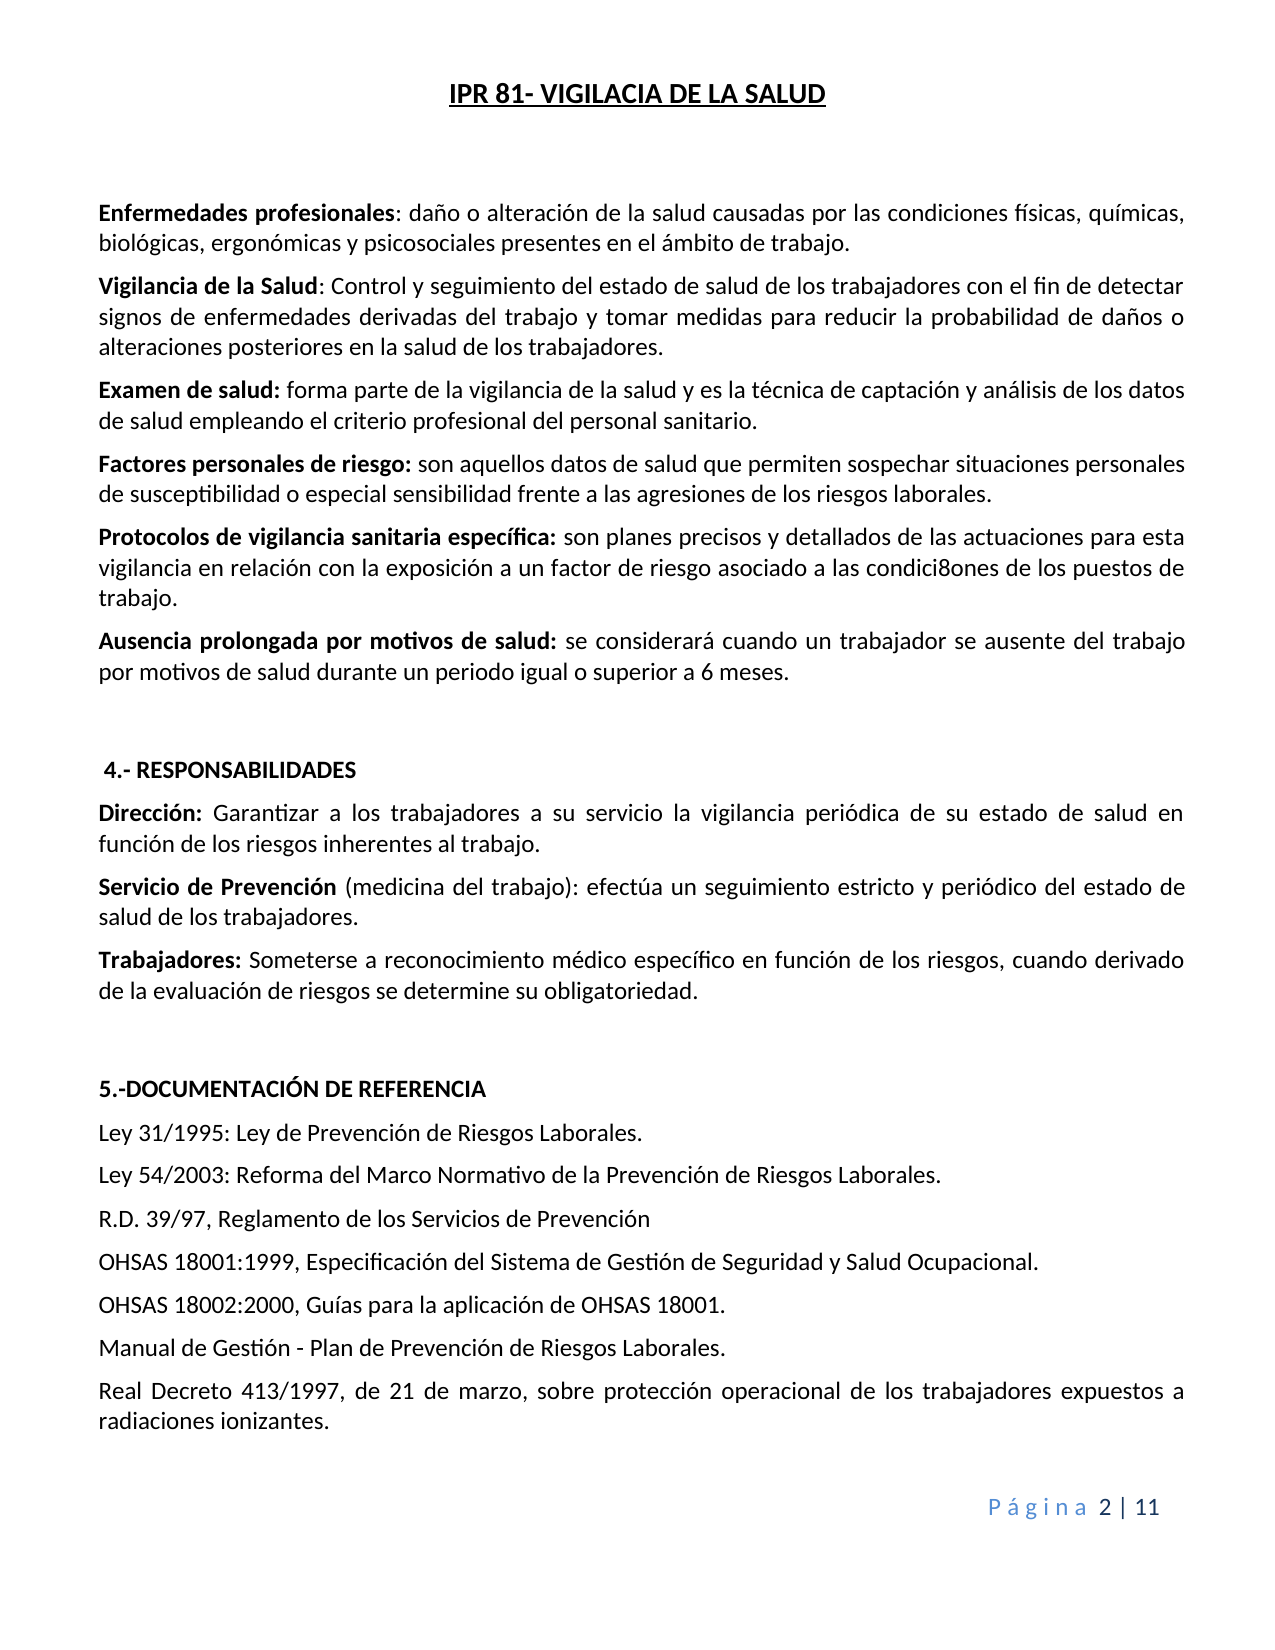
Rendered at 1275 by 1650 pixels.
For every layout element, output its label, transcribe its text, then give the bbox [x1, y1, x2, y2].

text Trabajadores: Someterse a reconocimiento médico específico en función de los riesgos, cuando derivado de la evaluación de riesgos se determine su obligatoriedad. [98, 944, 1186, 1006]
text Dirección: Garantizar a los trabajadores a su servicio la vigilancia periódica de su estado de salud en función de los riesgos inherentes al trabajo. [98, 797, 1186, 858]
text 5.-DOCUMENTACIÓN DE REFERENCIA [59, 1074, 1186, 1104]
text OHSAS 18002:2000, Guías para la aplicación de OHSAS 18001. [98, 1289, 1186, 1319]
text 4.- RESPONSABILIDADES [103, 754, 1186, 785]
text Ley 31/1995: Ley de Prevención de Riesgos Laborales. [98, 1117, 1186, 1147]
text Factores personales de riesgo: son aquellos datos de salud que permiten sospechar situaciones personales de susceptibilidad o especial sensibilidad frente a las agresiones de los riesgos laborales. [98, 448, 1186, 509]
text Enfermedades profesionales: daño o alteración de la salud causadas por las condiciones físicas, químicas, biológicas, ergonómicas y psicosociales presentes en el ámbito de trabajo. [98, 197, 1186, 258]
text Vigilancia de la Salud: Control y seguimiento del estado de salud de los trabajadores con el fin de detectar signos de enfermedades derivadas del trabajo y tomar medidas para reducir la probabilidad de daños o alteraciones posteriores en la salud de los trabajadores. [98, 270, 1186, 362]
text R.D. 39/97, Reglamento de los Servicios de Prevención [98, 1203, 1186, 1233]
text Real Decreto 413/1997, de 21 de marzo, sobre protección operacional de los trabajadores expuestos a radiaciones ionizantes. [98, 1375, 1186, 1436]
text Ausencia prolongada por motivos de salud: se considerará cuando un trabajador se ausente del trabajo por motivos de salud durante un periodo igual o superior a 6 meses. [98, 625, 1186, 686]
text Examen de salud: forma parte de la vigilancia de la salud y es la técnica de captación y análisis de los datos de salud empleando el criterio profesional del personal sanitario. [98, 374, 1186, 435]
text Ley 54/2003: Reforma del Marco Normativo de la Prevención de Riesgos Laborales. [98, 1160, 1186, 1190]
text Servicio de Prevención (medicina del trabajo): efectúa un seguimiento estricto y periódico del estado de salud de los trabajadores. [98, 871, 1186, 932]
text Protocolos de vigilancia sanitaria específica: son planes precisos y detallados de las actuaciones para esta vigilancia en relación con la exposición a un factor de riesgo asociado a las condici8ones de los puestos de trabajo. [98, 521, 1186, 613]
text OHSAS 18001:1999, Especificación del Sistema de Gestión de Seguridad y Salud Ocupacional. [98, 1246, 1186, 1276]
text Manual de Gestión - Plan de Prevención de Riesgos Laborales. [98, 1332, 1186, 1362]
